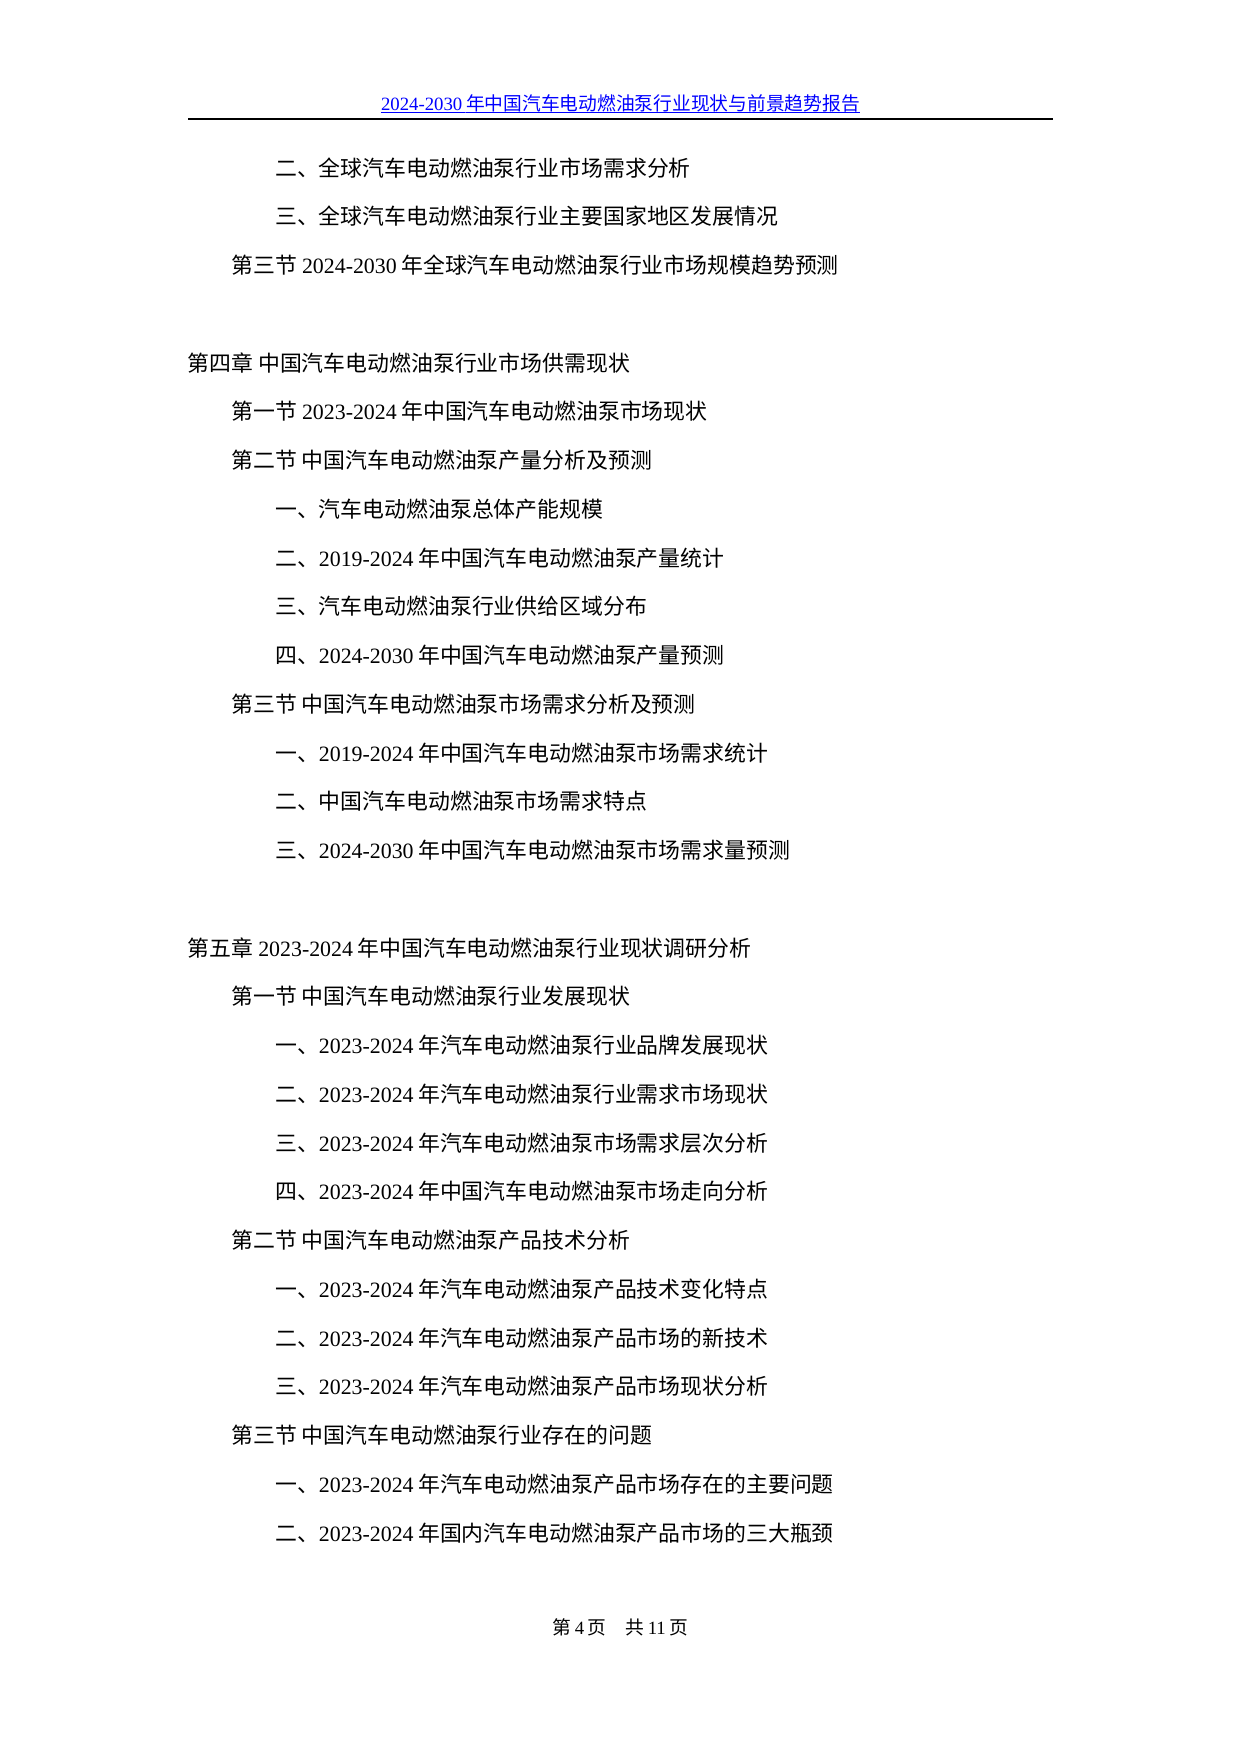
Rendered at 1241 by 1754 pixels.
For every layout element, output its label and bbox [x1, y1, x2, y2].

text [187, 150, 1053, 1548]
